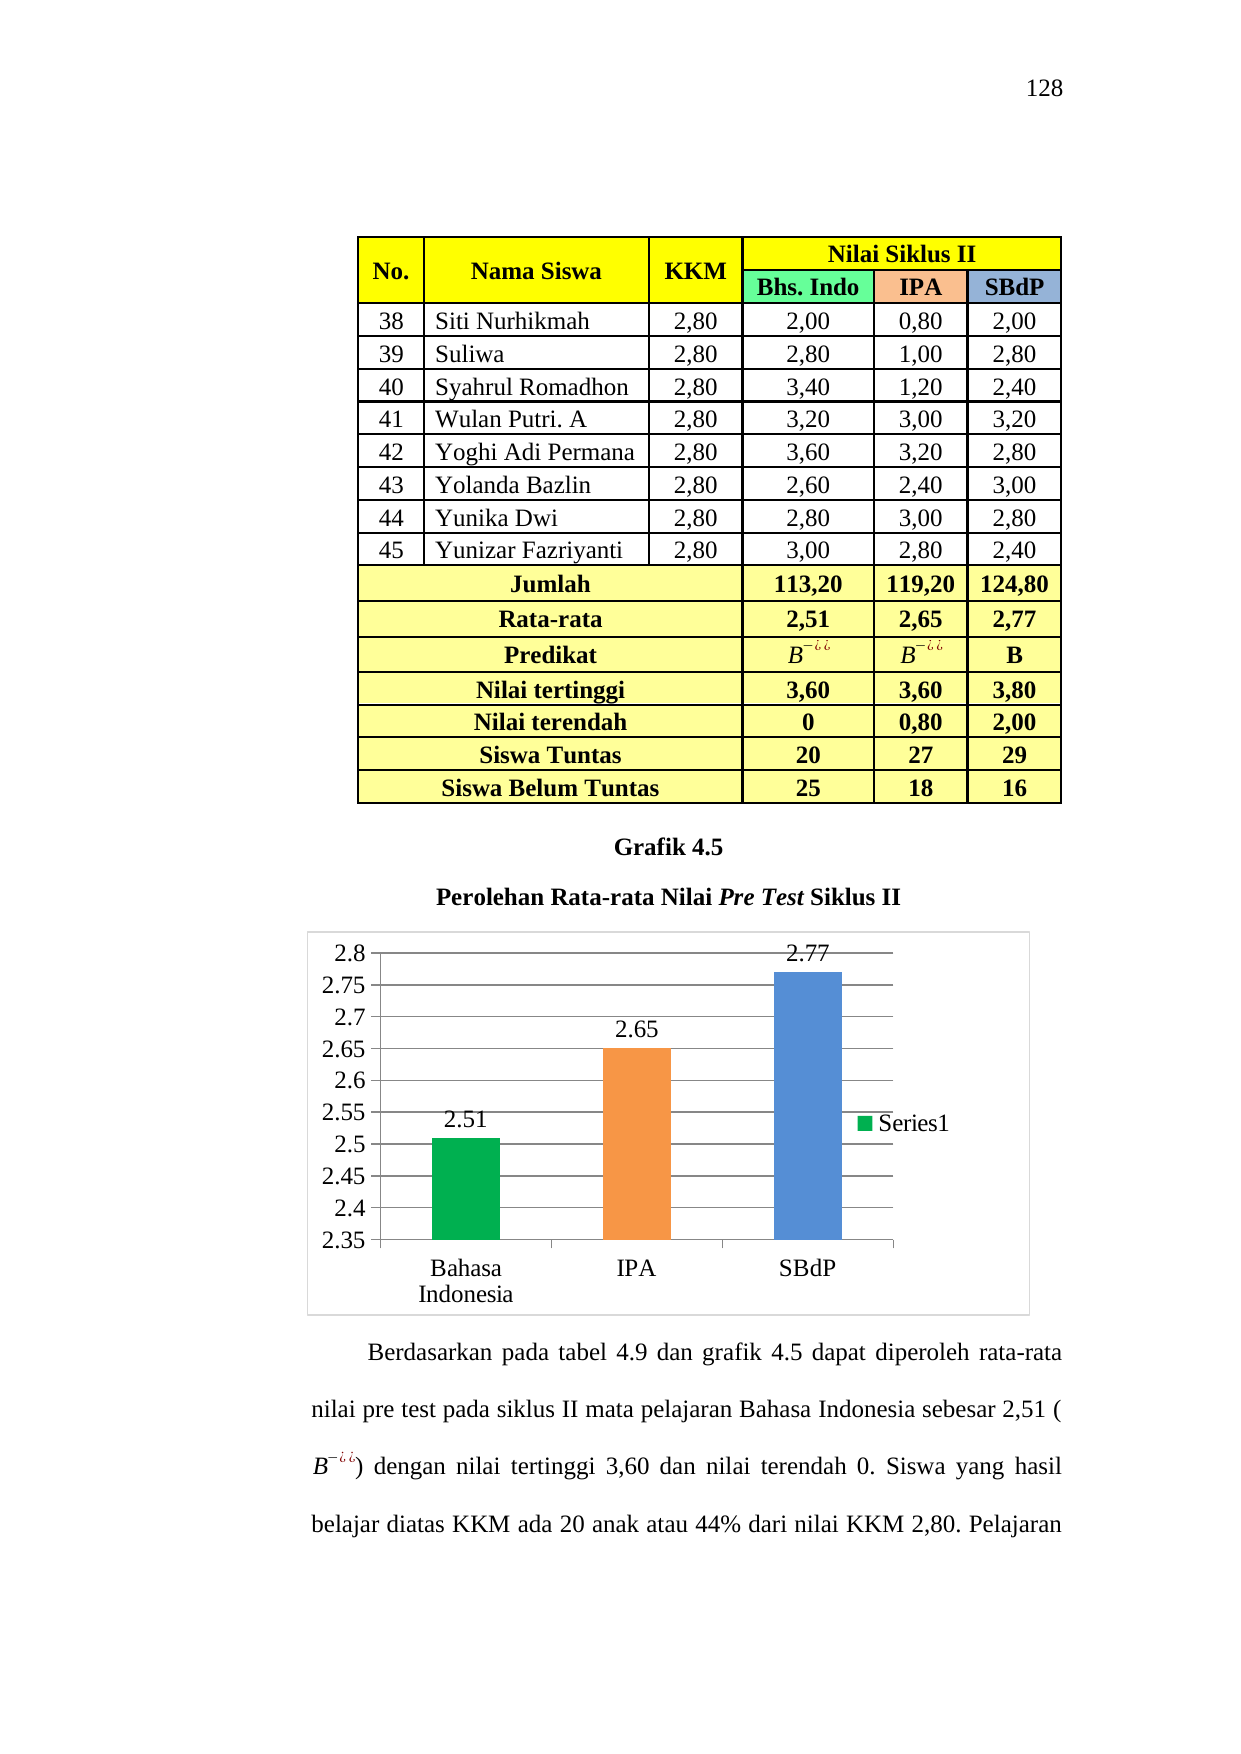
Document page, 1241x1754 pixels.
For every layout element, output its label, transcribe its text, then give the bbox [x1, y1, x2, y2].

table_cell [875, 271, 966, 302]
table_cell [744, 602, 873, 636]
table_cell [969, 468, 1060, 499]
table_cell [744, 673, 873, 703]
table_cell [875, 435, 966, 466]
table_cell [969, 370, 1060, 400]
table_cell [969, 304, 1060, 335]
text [311, 1337, 1063, 1538]
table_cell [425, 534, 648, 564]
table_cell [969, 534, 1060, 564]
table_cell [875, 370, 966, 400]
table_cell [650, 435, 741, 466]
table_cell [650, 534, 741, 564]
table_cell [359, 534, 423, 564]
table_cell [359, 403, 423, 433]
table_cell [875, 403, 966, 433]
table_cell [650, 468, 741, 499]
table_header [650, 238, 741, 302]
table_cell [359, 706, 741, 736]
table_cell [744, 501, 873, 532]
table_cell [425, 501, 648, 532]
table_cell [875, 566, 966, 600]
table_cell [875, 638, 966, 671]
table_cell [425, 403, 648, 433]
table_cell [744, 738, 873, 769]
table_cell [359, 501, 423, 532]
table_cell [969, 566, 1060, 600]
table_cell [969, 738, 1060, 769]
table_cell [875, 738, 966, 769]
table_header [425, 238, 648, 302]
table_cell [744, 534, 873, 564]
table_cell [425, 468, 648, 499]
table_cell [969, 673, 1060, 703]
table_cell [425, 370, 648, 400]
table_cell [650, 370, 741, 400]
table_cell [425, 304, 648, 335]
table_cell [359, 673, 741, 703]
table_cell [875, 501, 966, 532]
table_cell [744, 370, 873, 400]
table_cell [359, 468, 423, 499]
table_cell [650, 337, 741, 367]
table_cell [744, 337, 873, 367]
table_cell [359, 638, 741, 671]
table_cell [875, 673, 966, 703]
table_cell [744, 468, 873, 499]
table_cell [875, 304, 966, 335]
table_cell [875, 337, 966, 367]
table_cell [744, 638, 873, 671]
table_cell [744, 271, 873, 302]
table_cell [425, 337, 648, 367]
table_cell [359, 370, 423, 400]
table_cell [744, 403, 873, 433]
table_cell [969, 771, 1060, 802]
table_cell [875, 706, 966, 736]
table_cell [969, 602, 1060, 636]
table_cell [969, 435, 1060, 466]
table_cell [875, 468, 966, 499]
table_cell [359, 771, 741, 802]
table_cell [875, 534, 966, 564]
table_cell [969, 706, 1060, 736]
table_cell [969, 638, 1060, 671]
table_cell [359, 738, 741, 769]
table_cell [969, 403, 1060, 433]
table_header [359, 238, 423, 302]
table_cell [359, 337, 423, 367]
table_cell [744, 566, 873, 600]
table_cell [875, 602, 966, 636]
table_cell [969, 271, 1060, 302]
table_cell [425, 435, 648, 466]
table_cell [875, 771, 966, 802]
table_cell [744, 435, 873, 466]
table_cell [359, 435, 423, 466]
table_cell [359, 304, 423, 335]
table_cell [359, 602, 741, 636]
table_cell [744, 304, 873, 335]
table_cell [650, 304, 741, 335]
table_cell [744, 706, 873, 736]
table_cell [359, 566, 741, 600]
text Grafik 4.5 [274, 832, 1063, 861]
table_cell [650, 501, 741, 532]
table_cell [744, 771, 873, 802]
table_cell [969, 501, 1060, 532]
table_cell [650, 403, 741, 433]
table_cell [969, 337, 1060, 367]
text Perolehan Rata-rata Nilai Pre Test Siklus II [274, 882, 1063, 910]
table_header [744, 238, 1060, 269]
